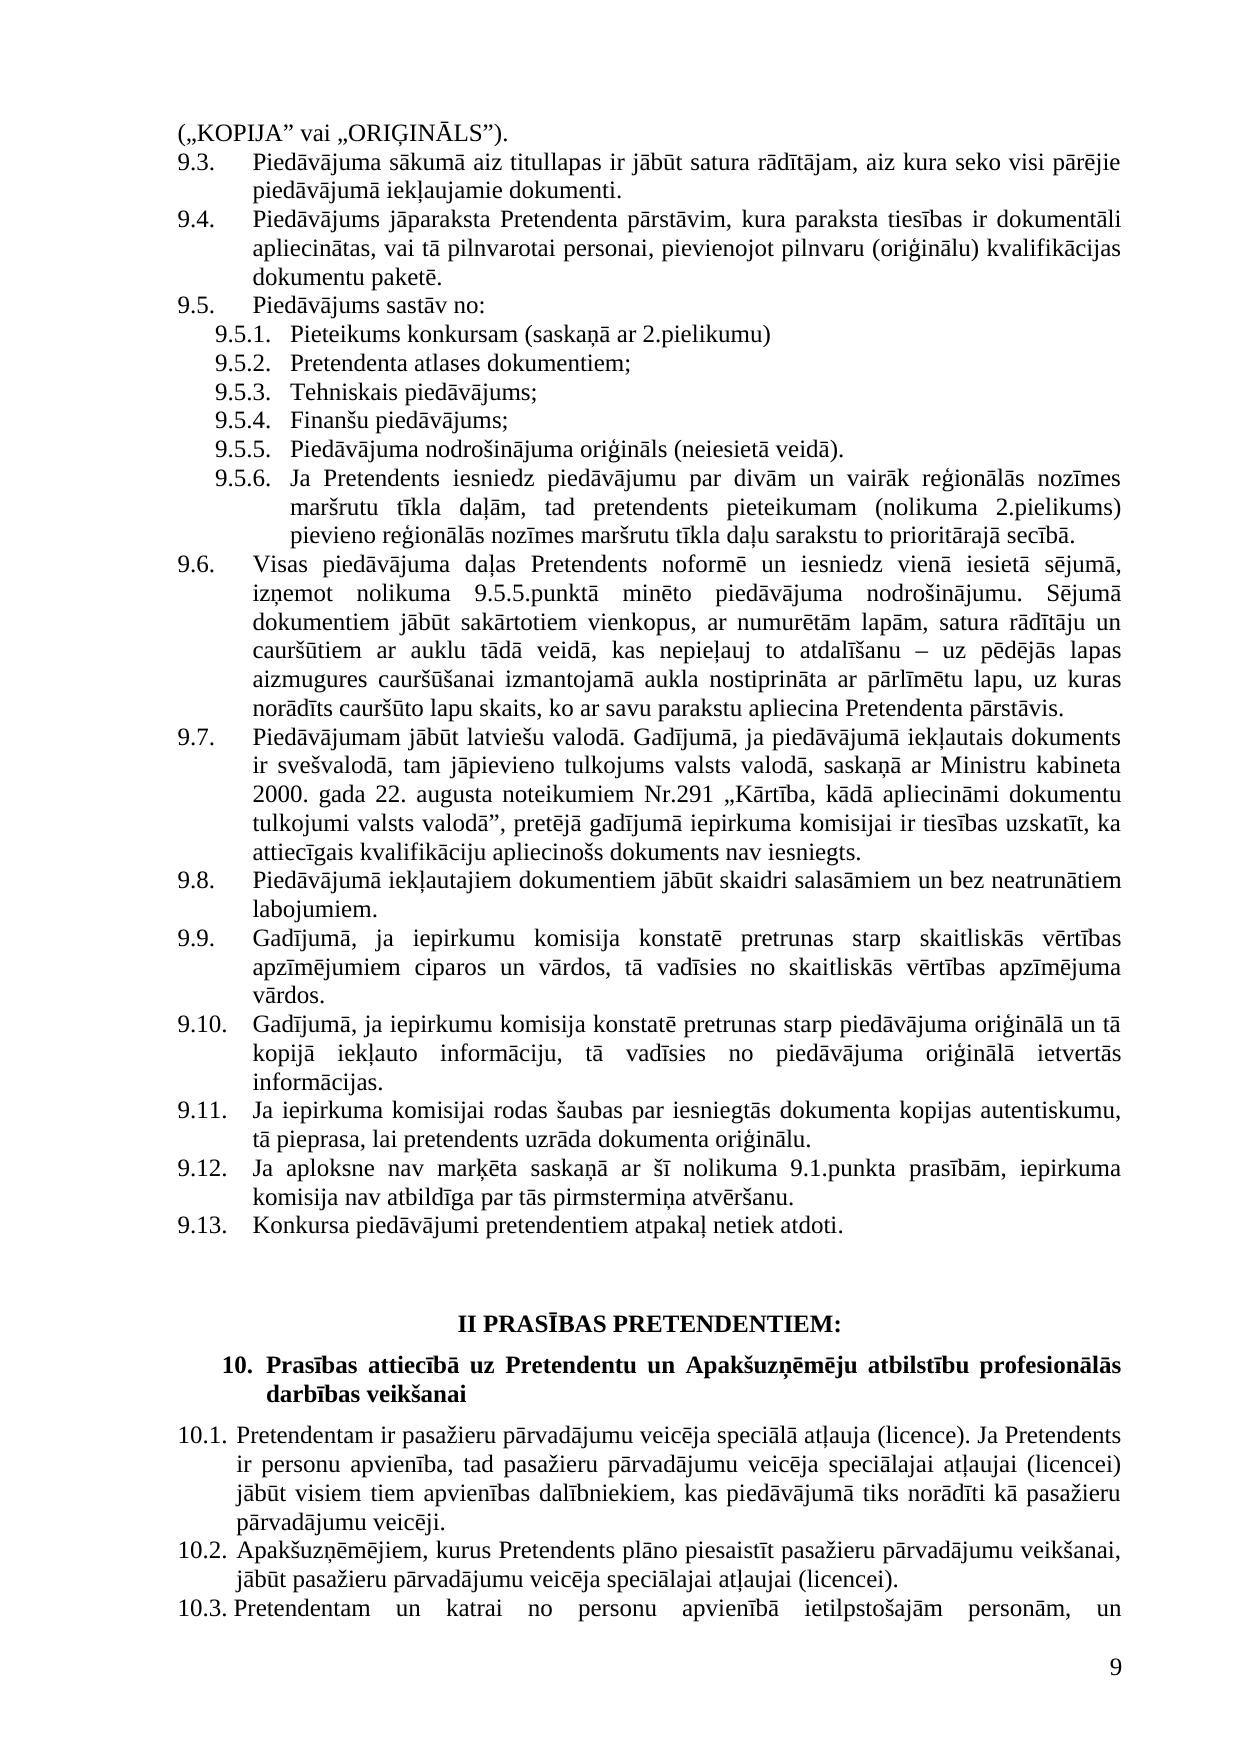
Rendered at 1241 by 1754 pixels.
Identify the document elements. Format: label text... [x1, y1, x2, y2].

list Pretendentam ir pasažieru pārvadājumu veicēja speciālā atļauja (licence). Ja Pretendents ir personu apvienība, tad pasažieru pārvadājumu veicēja speciālajai atļaujai (licencei) jābūt visiem tiem apvienības dalībniekiem, kas piedāvājumā tiks norādīti kā pasažieru pārvadājumu veicēji. [177, 1421, 1122, 1536]
list Piedāvājums jāparaksta Pretendenta pārstāvim, kura paraksta tiesības ir dokumentāli apliecinātas, vai tā pilnvarotai personai, pievienojot pilnvaru (oriģinālu) kvalifikācijas dokumentu paketē. [177, 204, 1122, 291]
list Ja aploksne nav marķēta saskaņā ar šī nolikuma 9.1.punkta prasībām, iepirkuma komisija nav atbildīga par tās pirmstermiņa atvēršanu. [177, 1153, 1122, 1211]
list Pieteikums konkursam (saskaņā ar 2.pielikumu) [215, 319, 1122, 348]
list Prasības attiecībā uz Pretendentu un Apakšuzņēmēju atbilstību profesionālās darbības veikšanai [222, 1351, 1122, 1408]
list Piedāvājums sastāv no: [177, 291, 1122, 319]
list Tehniskais piedāvājums; [215, 377, 1122, 406]
list Apakšuzņēmējiem, kurus Pretendents plāno piesaistīt pasažieru pārvadājumu veikšanai, jābūt pasažieru pārvadājumu veicēja speciālajai atļaujai (licencei). [177, 1536, 1122, 1593]
list Piedāvājuma nodrošinājuma oriģināls (neiesietā veidā). [215, 434, 1122, 463]
list Ja Pretendents iesniedz piedāvājumu par divām un vairāk reģionālās nozīmes maršrutu tīkla daļām, tad pretendents pieteikumam (nolikuma 2.pielikums) pievieno reģionālās nozīmes maršrutu tīkla daļu sarakstu to prioritārajā secībā. [215, 463, 1122, 549]
list Gadījumā, ja iepirkumu komisija konstatē pretrunas starp piedāvājuma oriģinālā un tā kopijā iekļauto informāciju, tā vadīsies no piedāvājuma oriģinālā ietvertās informācijas. [177, 1009, 1122, 1096]
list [177, 118, 1122, 147]
list Piedāvājumam jābūt latviešu valodā. Gadījumā, ja piedāvājumā iekļautais dokuments ir svešvalodā, tam jāpievieno tulkojums valsts valodā, saskaņā ar Ministru kabineta 2000. gada 22. augusta noteikumiem Nr.291 „Kārtība, kādā apliecināmi dokumentu tulkojumi valsts valodā”, pretējā gadījumā iepirkuma komisijai ir tiesības uzskatīt, ka attiecīgais kvalifikāciju apliecinošs dokuments nav iesniegts. [177, 722, 1122, 866]
list Piedāvājuma sākumā aiz titullapas ir jābūt satura rādītājam, aiz kura seko visi pārējie piedāvājumā iekļaujamie dokumenti. [177, 147, 1122, 204]
text II PRASĪBAS PRETENDENTIEM: [177, 1309, 1122, 1338]
list Finanšu piedāvājums; [215, 406, 1122, 434]
list Konkursa piedāvājumi pretendentiem atpakaļ netiek atdoti. [177, 1211, 1122, 1239]
list Gadījumā, ja iepirkumu komisija konstatē pretrunas starp skaitliskās vērtības apzīmējumiem ciparos un vārdos, tā vadīsies no skaitliskās vērtības apzīmējuma vārdos. [177, 923, 1122, 1009]
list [177, 1593, 1122, 1622]
list Visas piedāvājuma daļas Pretendents noformē un iesniedz vienā iesietā sējumā, izņemot nolikuma 9.5.5.punktā minēto piedāvājuma nodrošinājumu. Sējumā dokumentiem jābūt sakārtotiem vienkopus, ar numurētām lapām, satura rādītāju un cauršūtiem ar auklu tādā veidā, kas nepieļauj to atdalīšanu – uz pēdējās lapas aizmugures cauršūšanai izmantojamā aukla nostiprināta ar pārlīmētu lapu, uz kuras norādīts cauršūto lapu skaits, ko ar savu parakstu apliecina Pretendenta pārstāvis. [177, 549, 1122, 722]
list Pretendenta atlases dokumentiem; [215, 348, 1122, 377]
list Piedāvājumā iekļautajiem dokumentiem jābūt skaidri salasāmiem un bez neatrunātiem labojumiem. [177, 866, 1122, 923]
list Ja iepirkuma komisijai rodas šaubas par iesniegtās dokumenta kopijas autentiskumu, tā pieprasa, lai pretendents uzrāda dokumenta oriģinālu. [177, 1096, 1122, 1153]
